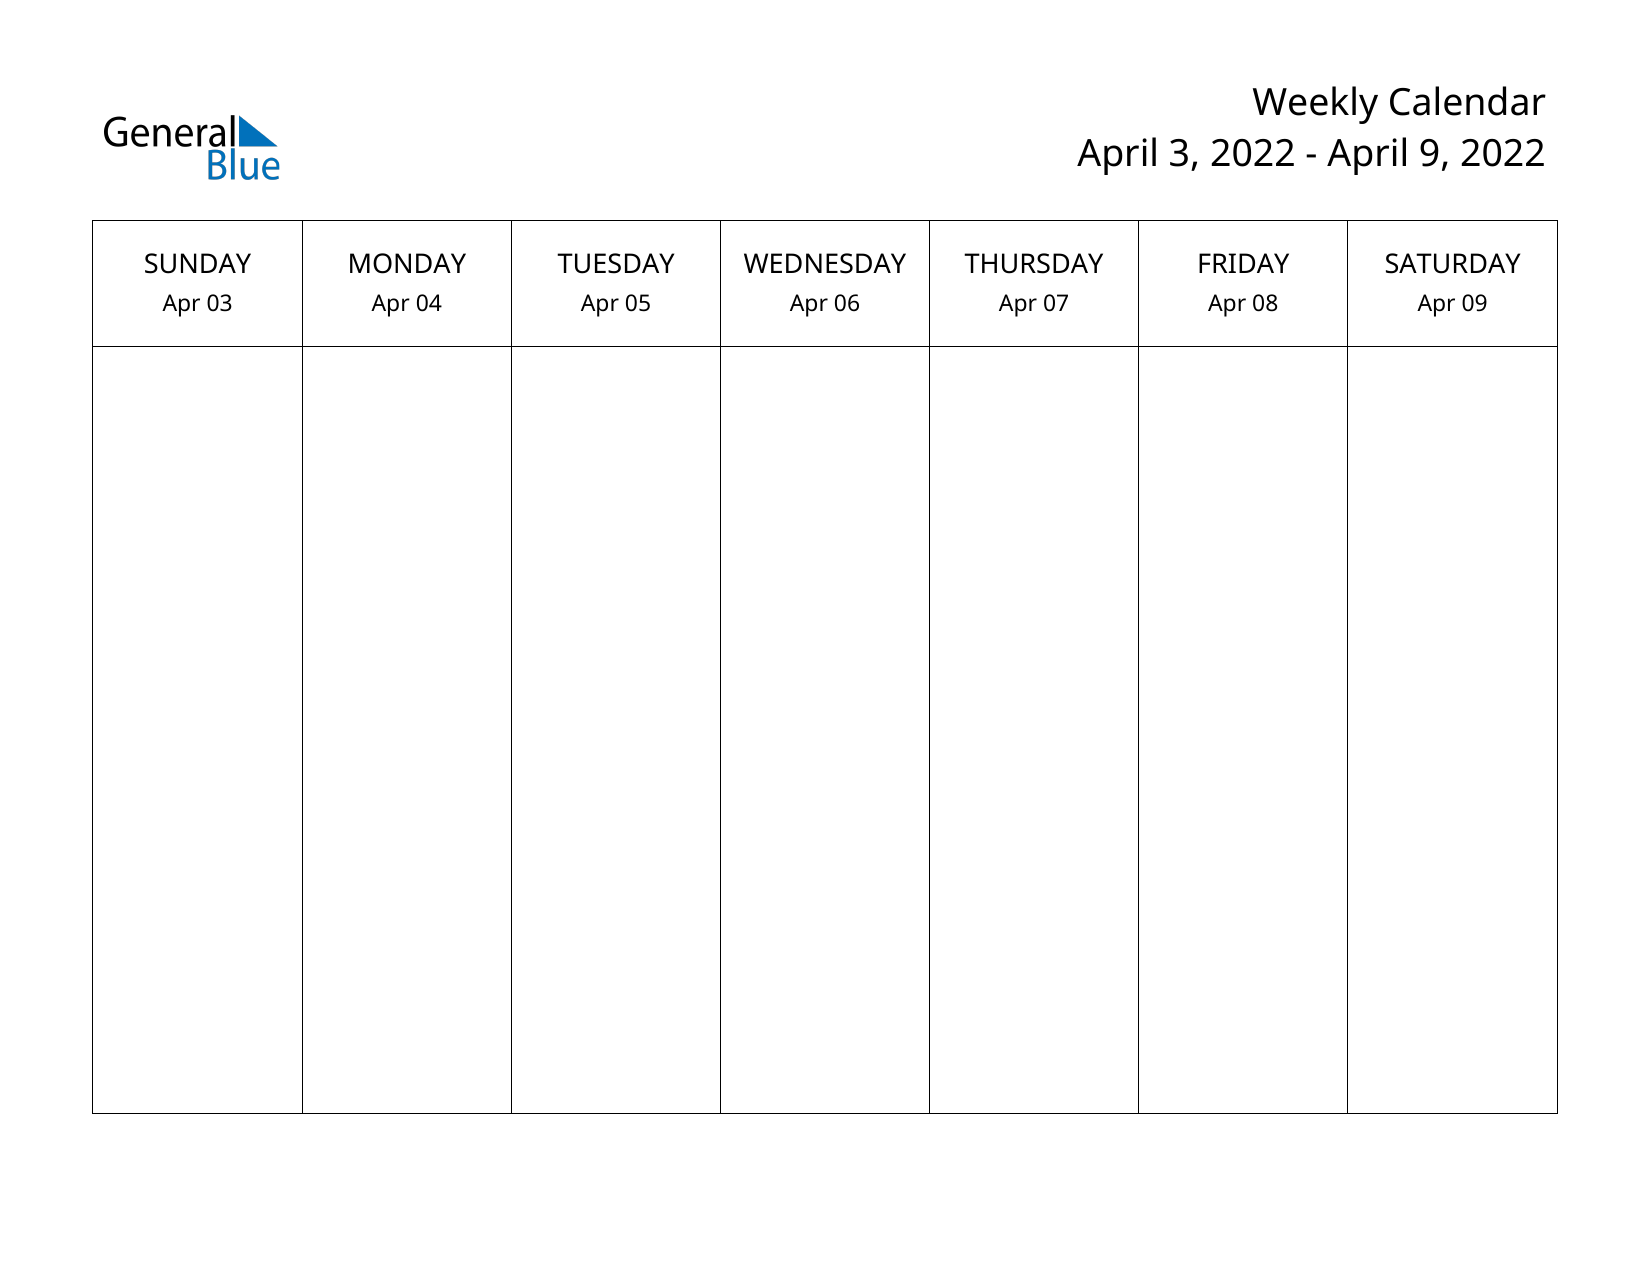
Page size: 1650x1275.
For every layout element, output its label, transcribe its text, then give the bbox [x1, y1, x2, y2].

table_header Weekly Calendar April 3, 2022 - April 9, 2022 [302, 75, 1557, 220]
picture [104, 115, 280, 180]
table_cell SUNDAY Apr 03 [93, 221, 302, 346]
table_cell [721, 347, 929, 1113]
table_cell SATURDAY Apr 09 [1348, 221, 1557, 346]
table_cell FRIDAY Apr 08 [1139, 221, 1347, 346]
table_cell TUESDAY Apr 05 [512, 221, 720, 346]
table_cell WEDNESDAY Apr 06 [721, 221, 929, 346]
table_cell [303, 347, 511, 1113]
table_cell THURSDAY Apr 07 [930, 221, 1138, 346]
table_cell [1139, 347, 1347, 1113]
table_cell MONDAY Apr 04 [303, 221, 511, 346]
table_cell [930, 347, 1138, 1113]
table_header [93, 75, 302, 220]
table_cell [93, 347, 302, 1113]
table_cell [1348, 347, 1557, 1113]
table_cell [512, 347, 720, 1113]
